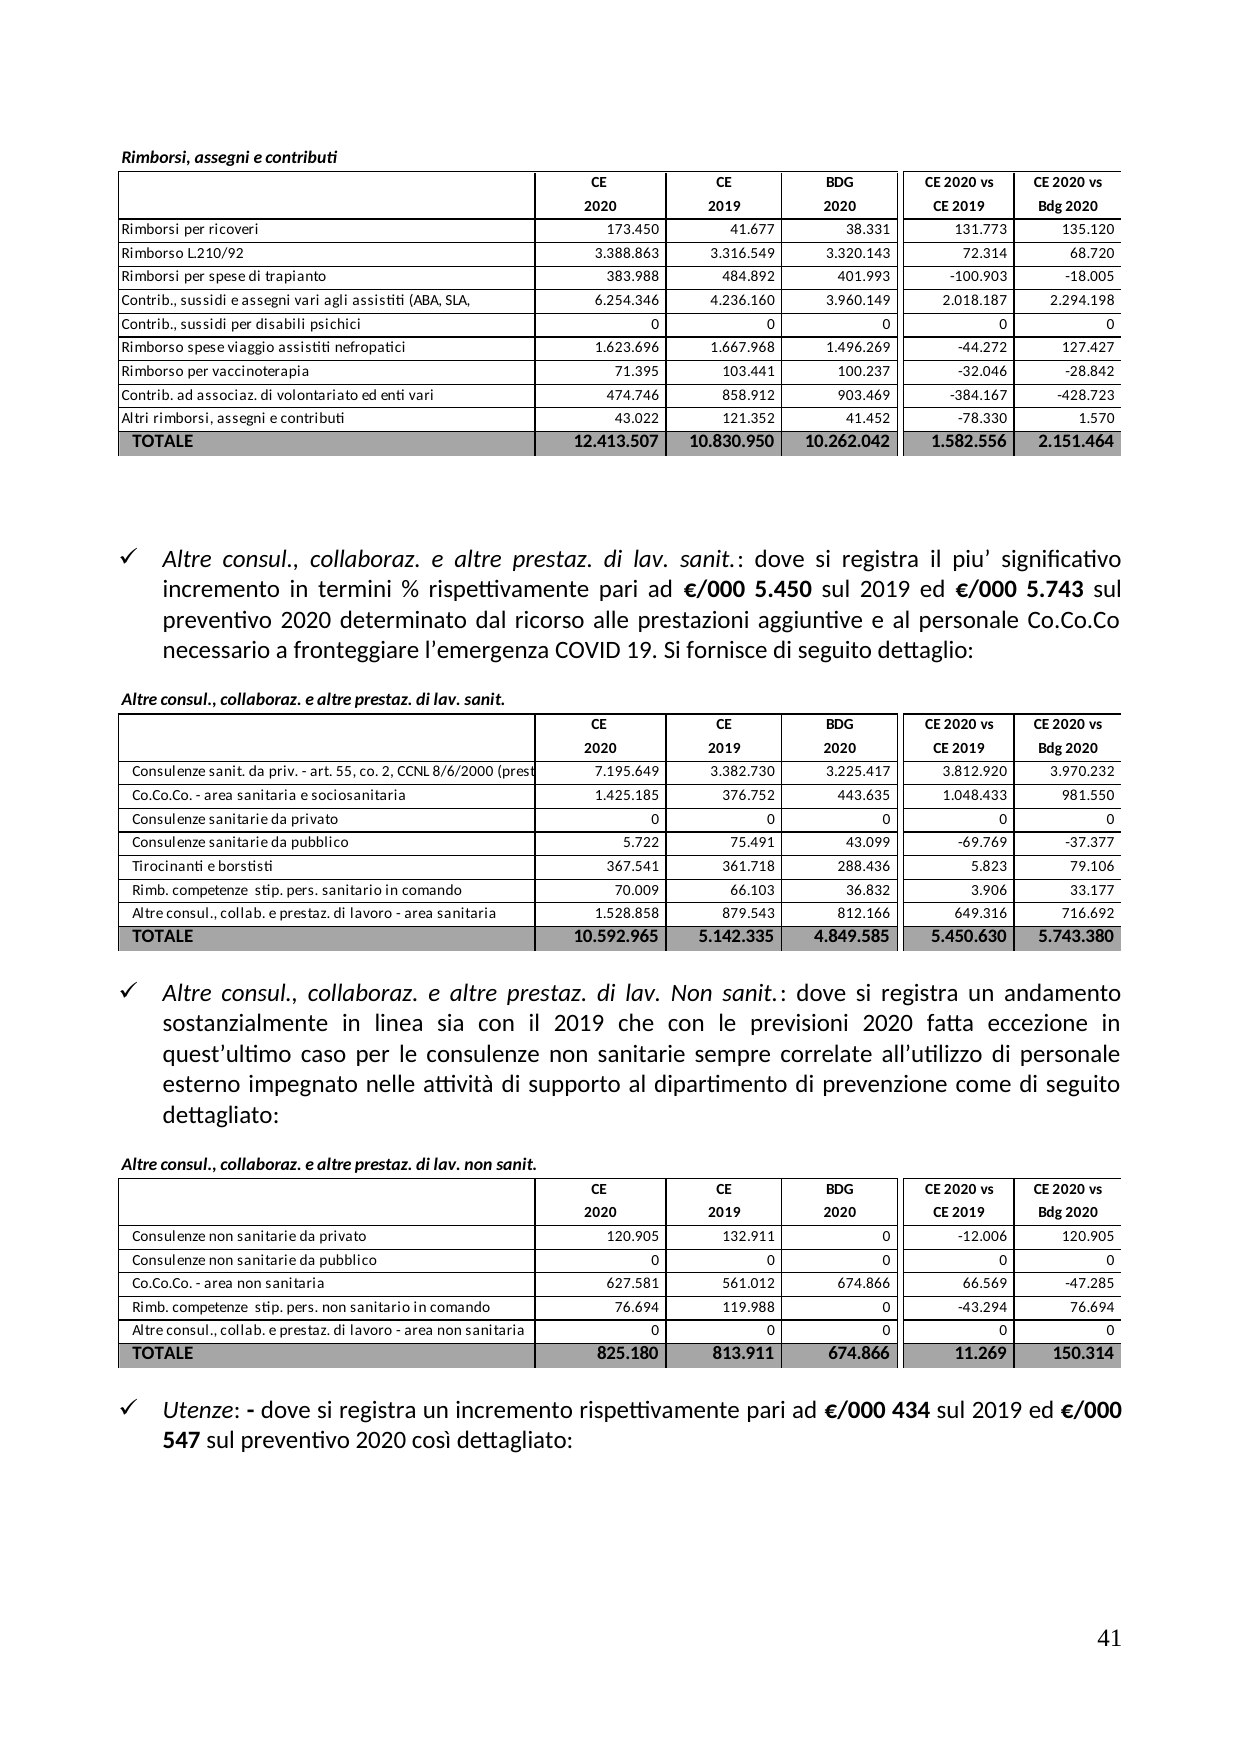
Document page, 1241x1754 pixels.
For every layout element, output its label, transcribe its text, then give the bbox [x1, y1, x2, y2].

list Utenze: - dove si registra un incremento rispettivamente pari ad €/000 434 sul 2019 ed €/000 547 sul preventivo 2020 così dettagliato: [118, 1394, 1122, 1455]
list Altre consul., collaboraz. e altre prestaz. di lav. Non sanit.: dove si registra un andamento sostanzialmente in linea sia con il 2019 che con le previsioni 2020 fatta eccezione in quest’ultimo caso per le consulenze non sanitarie sempre correlate all’utilizzo di personale esterno impegnato nelle attività di supporto al dipartimento di prevenzione come di seguito dettagliato: [118, 977, 1122, 1129]
list Altre consul., collaboraz. e altre prestaz. di lav. sanit.: dove si registra il piu’ significativo incremento in termini % rispettivamente pari ad €/000 5.450 sul 2019 ed €/000 5.743 sul preventivo 2020 determinato dal ricorso alle prestazioni aggiuntive e al personale Co.Co.Co necessario a fronteggiare l’emergenza COVID 19. Si fornisce di seguito dettaglio: [118, 543, 1122, 665]
